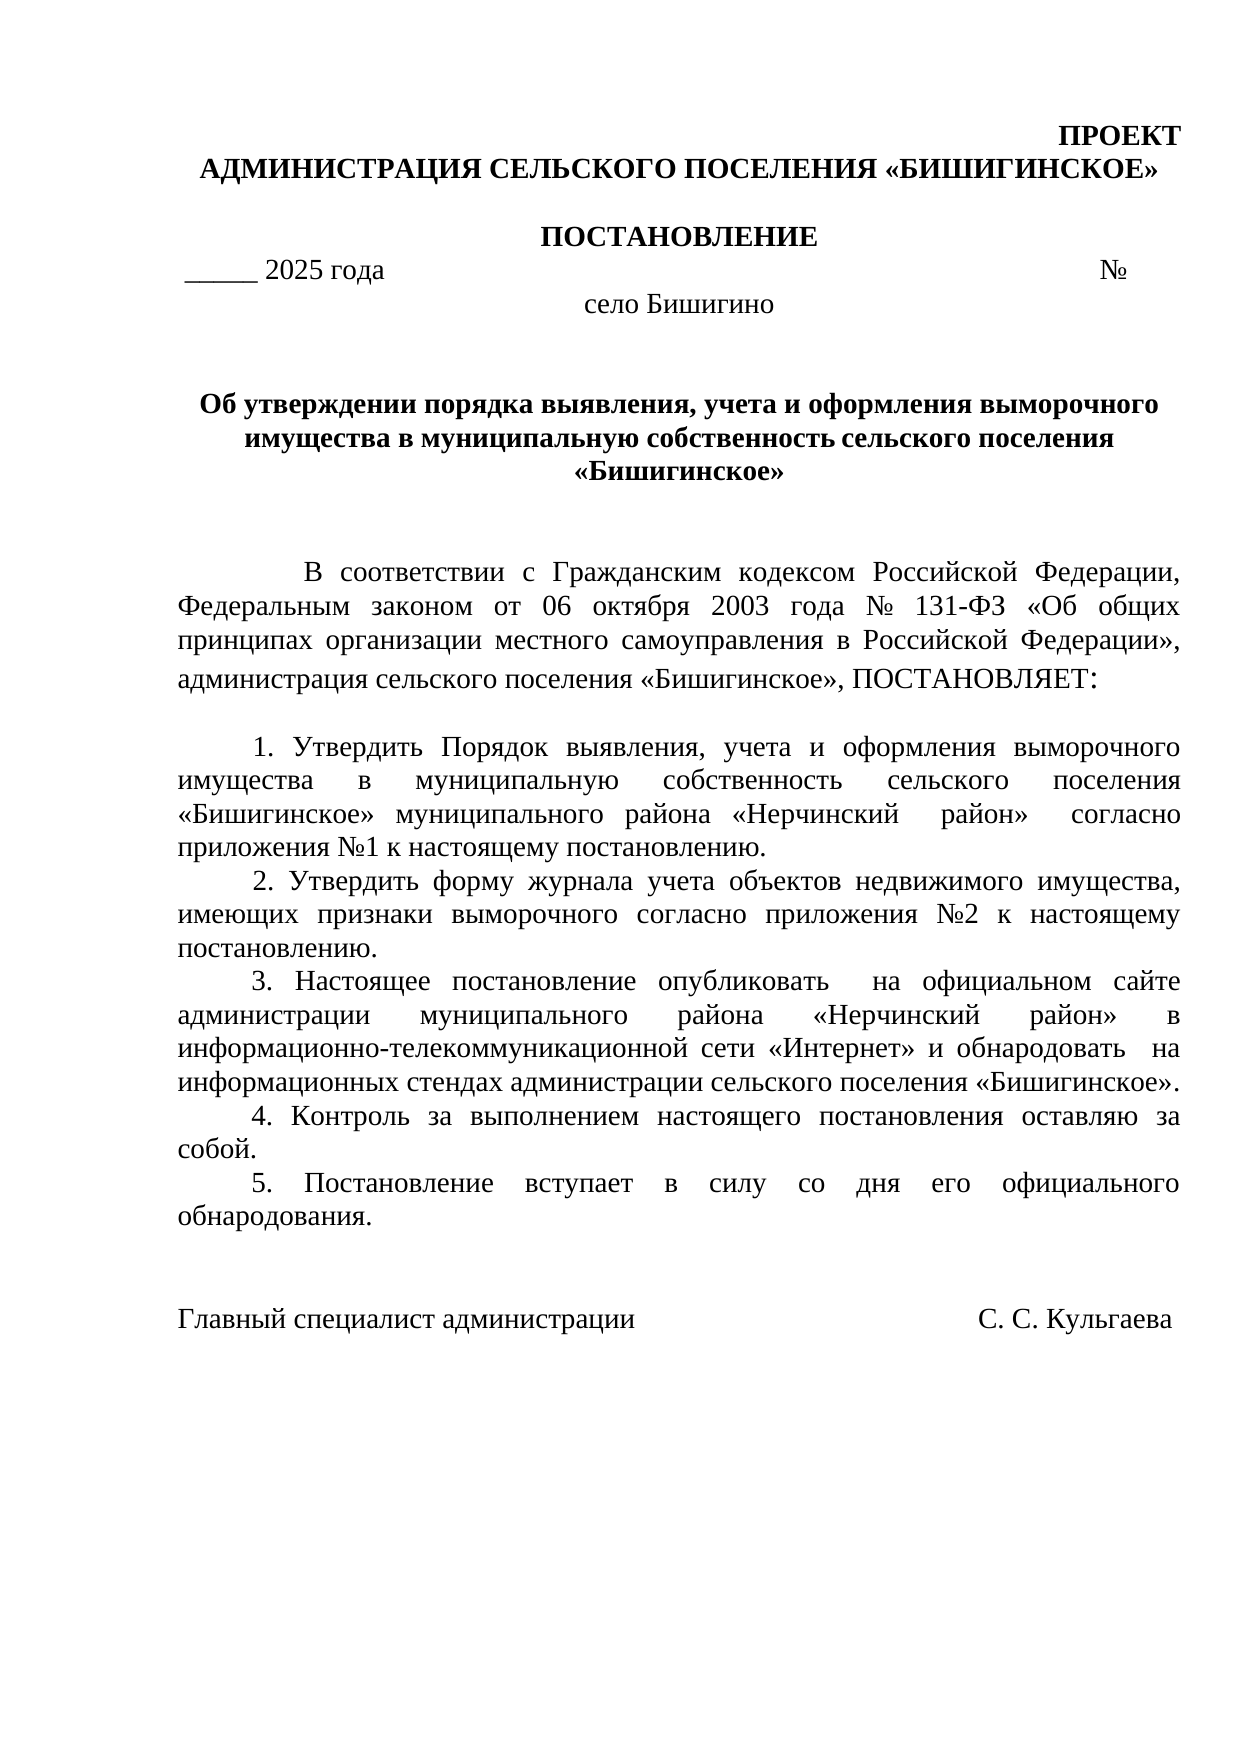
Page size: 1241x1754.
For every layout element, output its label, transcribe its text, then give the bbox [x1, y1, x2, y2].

text _____ 2025 года № [177, 252, 1181, 286]
text ПРОЕКТ [177, 118, 1181, 152]
text В соответствии с Гражданским кодексом Российской Федерации, Федеральным законом от 06 октября 2003 года № 131-ФЗ «Об общих принципах организации местного самоуправления в Российской Федерации», администрация сельского поселения «Бишигинское», ПОСТАНОВЛЯЕТ: [177, 554, 1181, 695]
text 1. Утвердить Порядок выявления, учета и оформления выморочного имущества в муниципальную собственность сельского поселения «Бишигинское» муниципального района «Нерчинский район» согласно приложения №1 к настоящему постановлению. [177, 729, 1181, 863]
text Главный специалист администрации С. С. Кульгаева [177, 1301, 1181, 1334]
text 2. Утвердить форму журнала учета объектов недвижимого имущества, имеющих признаки выморочного согласно приложения №2 к настоящему постановлению. [177, 863, 1181, 963]
text ПОСТАНОВЛЕНИЕ [177, 219, 1181, 252]
text Об утверждении порядка выявления, учета и оформления выморочного имущества в муниципальную собственность сельского поселения «Бишигинское» [177, 386, 1181, 487]
text 3. Настоящее постановление опубликовать на официальном сайте администрации муниципального района «Нерчинский район» в информационно-телекоммуникационной сети «Интернет» и обнародовать на информационных стендах администрации сельского поселения «Бишигинское». [177, 963, 1181, 1098]
text 4. Контроль за выполнением настоящего постановления оставляю за собой. [177, 1098, 1181, 1165]
text АДМИНИСТРАЦИЯ СЕЛЬСКОГО ПОСЕЛЕНИЯ «БИШИГИНСКОЕ» [177, 152, 1181, 185]
text село Бишигино [177, 286, 1181, 319]
text 5. Постановление вступает в силу со дня его официального обнародования. [177, 1165, 1181, 1232]
